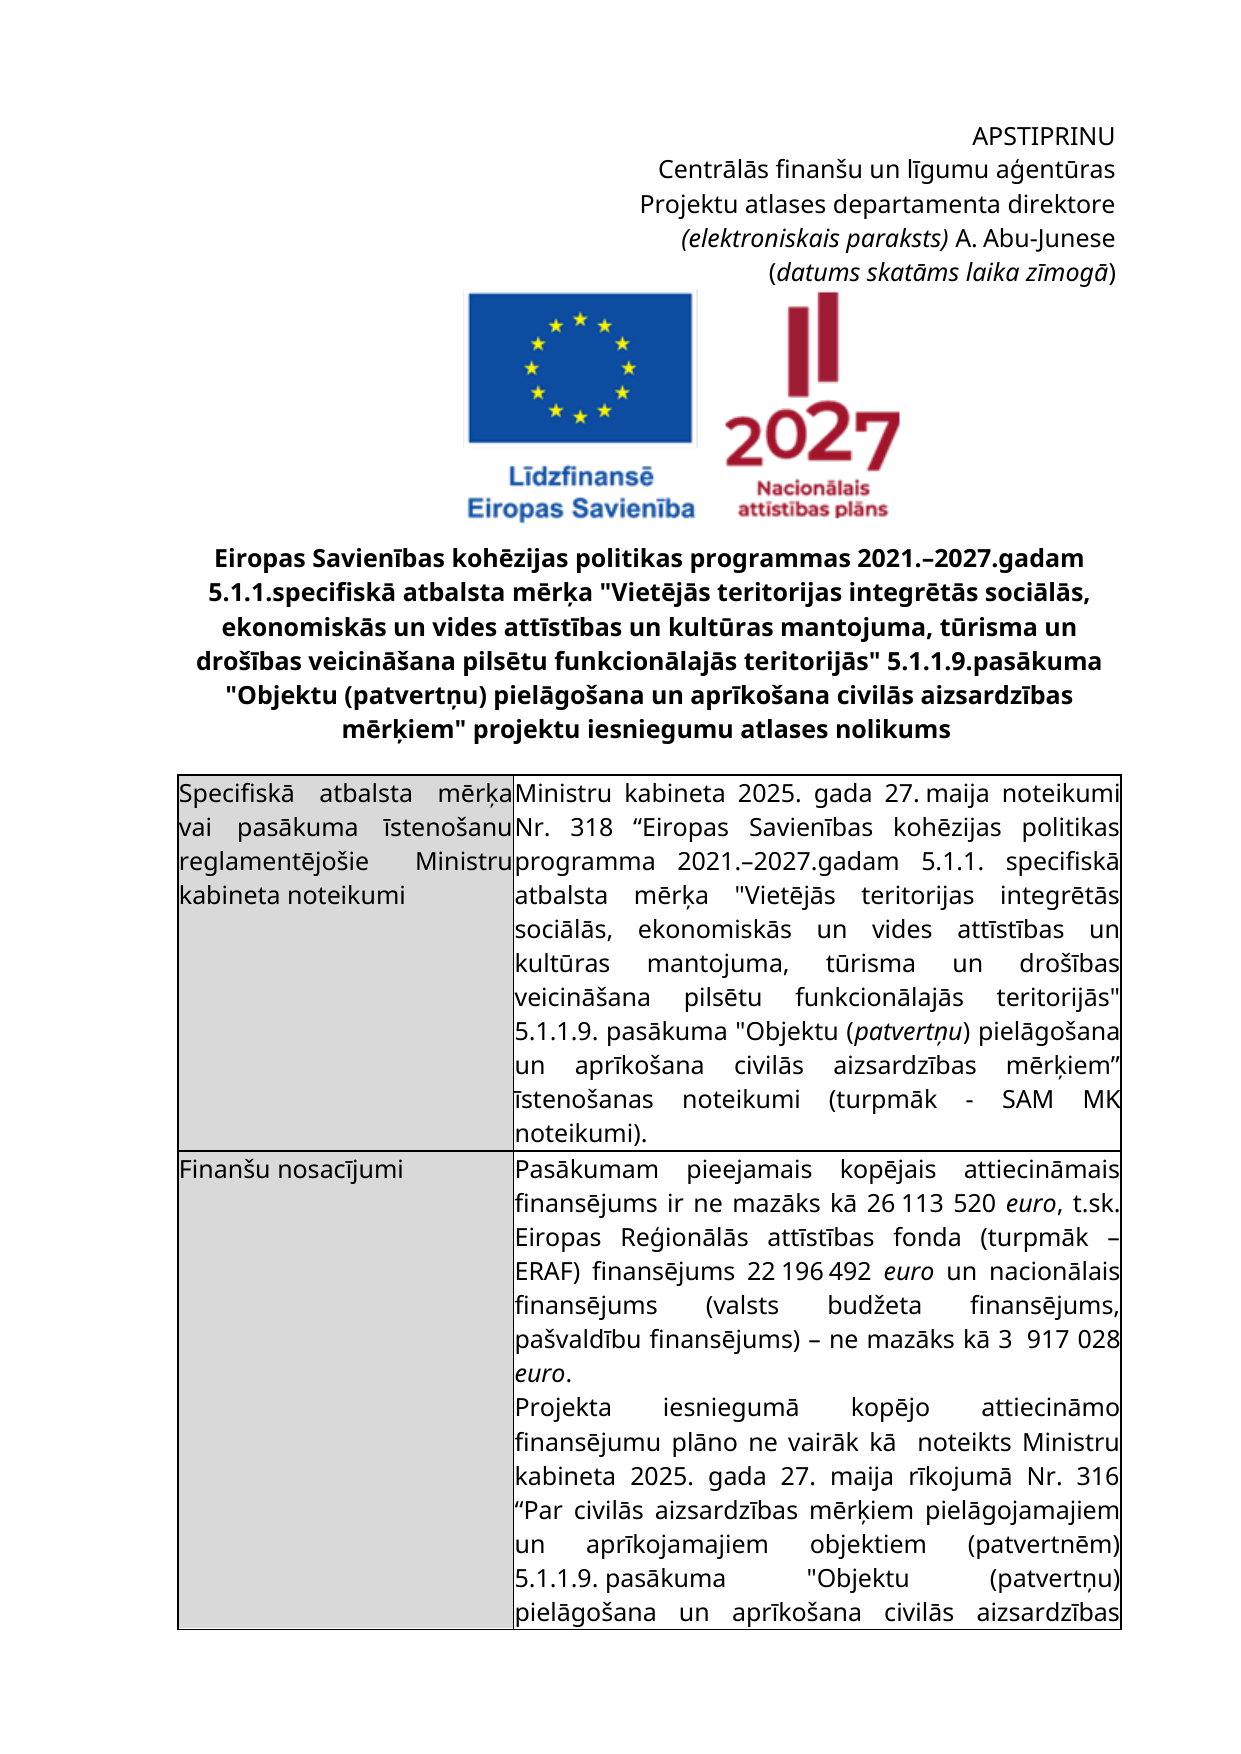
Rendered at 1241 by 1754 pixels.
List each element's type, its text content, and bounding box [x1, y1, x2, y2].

text (elektroniskais paraksts) A. Abu-Junese [177, 220, 1122, 254]
table_header Ministru kabineta 2025. gada 27. maija noteikumi Nr. 318 “Eiropas Savienības kohēzijas politikas programma 2021.–2027.gadam 5.1.1. specifiskā atbalsta mērķa "Vietējās teritorijas integrētās sociālās, ekonomiskās un vides attīstības un kultūras mantojuma, tūrisma un drošības veicināšana pilsētu funkcionālajās teritorijās" 5.1.1.9. pasākuma "Objektu (patvertņu) pielāgošana un aprīkošana civilās aizsardzības mērķiem” īstenošanas noteikumi (turpmāk - SAM MK noteikumi). [514, 776, 1120, 1150]
text Eiropas Savienības kohēzijas politikas programmas 2021.–2027.gadam 5.1.1.specifiskā atbalsta mērķa "Vietējās teritorijas integrētās sociālās, ekonomiskās un vides attīstības un kultūras mantojuma, tūrisma un drošības veicināšana pilsētu funkcionālajās teritorijās" 5.1.1.9.pasākuma "Objektu (patvertņu) pielāgošana un aprīkošana civilās aizsardzības mērķiem" projektu iesniegumu atlases nolikums [177, 541, 1122, 745]
text Centrālās finanšu un līgumu aģentūras [177, 152, 1122, 186]
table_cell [514, 1152, 1120, 1628]
text (datums skatāms laika zīmogā) [177, 254, 1122, 288]
picture [462, 288, 905, 534]
text APSTIPRINU [177, 118, 1122, 152]
table_header Specifiskā atbalsta mērķa vai pasākuma īstenošanu reglamentējošie Ministru kabineta noteikumi [179, 776, 513, 1150]
table_cell Finanšu nosacījumi [179, 1152, 513, 1628]
text Projektu atlases departamenta direktore [177, 186, 1122, 220]
